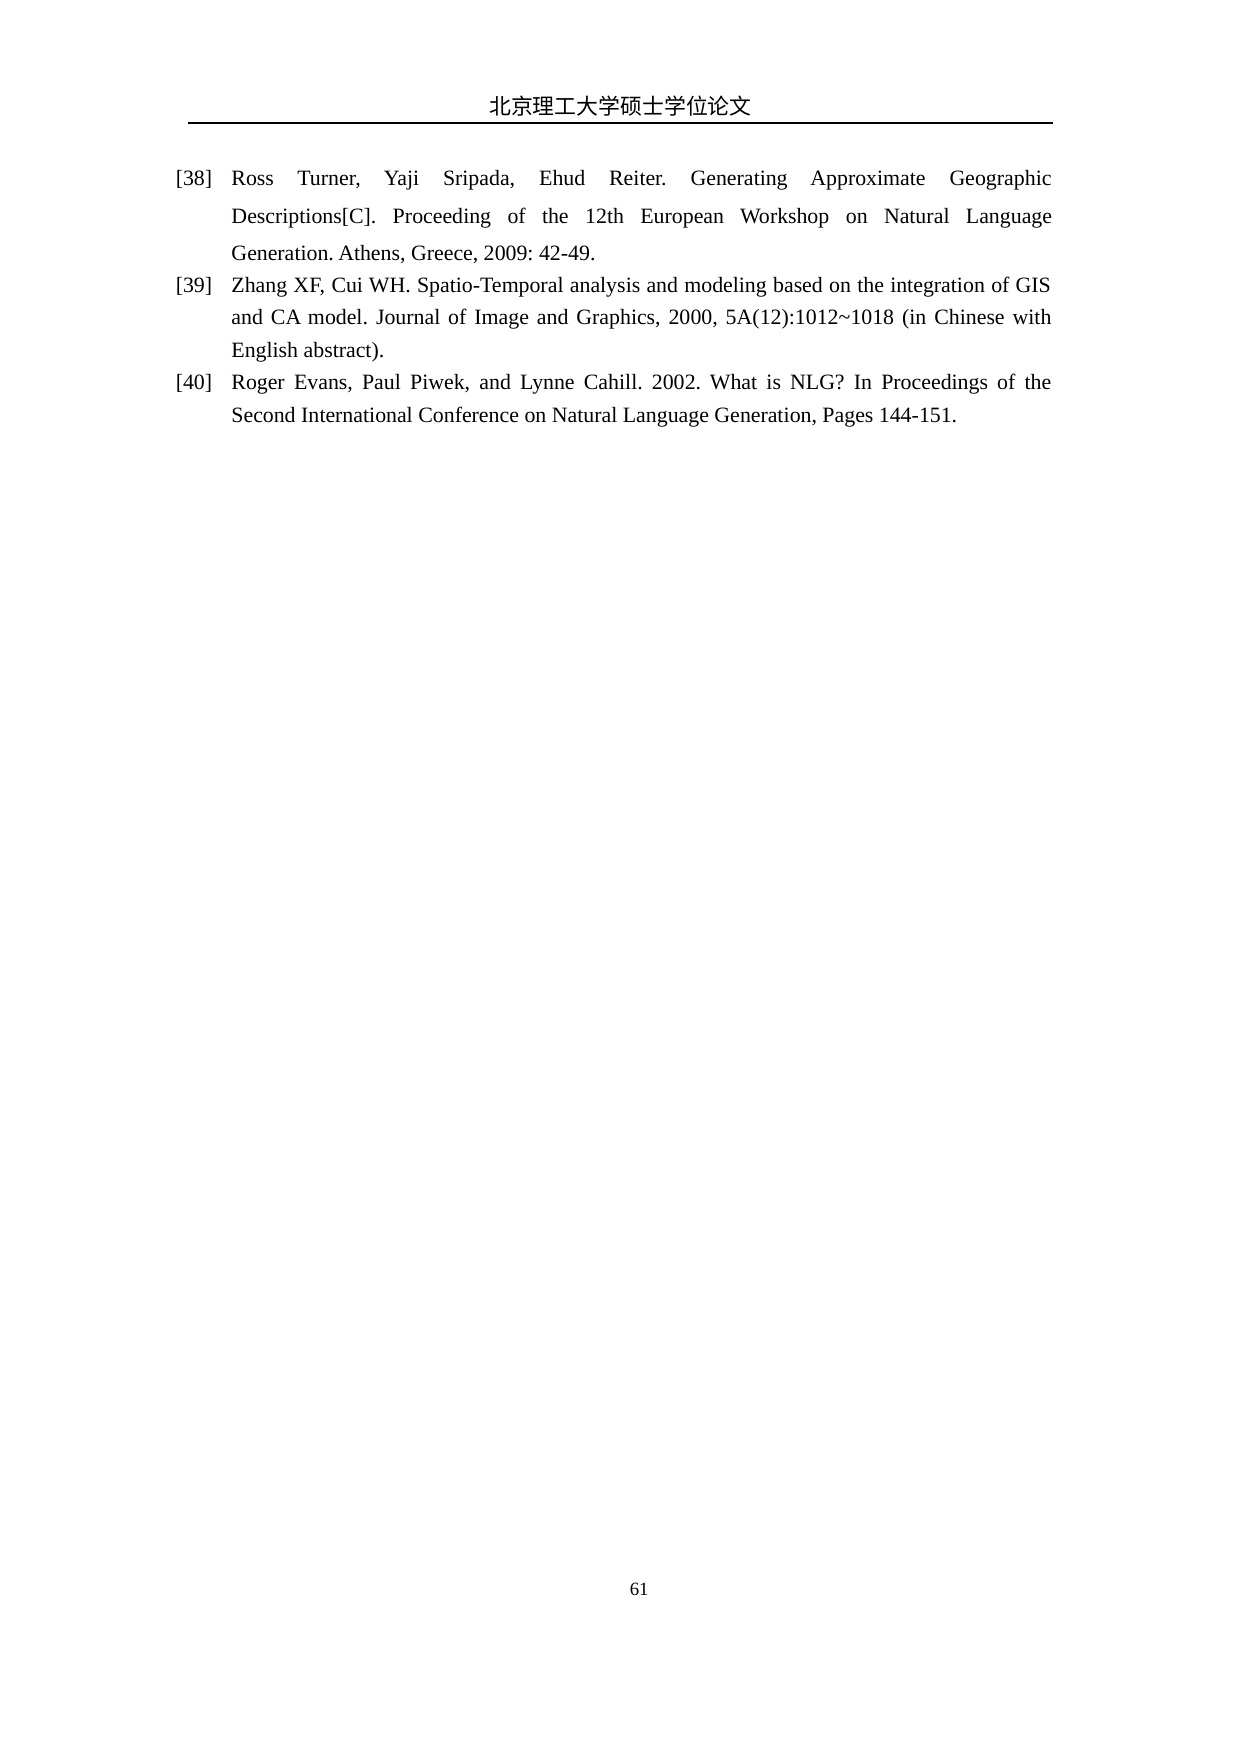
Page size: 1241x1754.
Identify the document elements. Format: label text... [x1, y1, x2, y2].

list Roger Evans, Paul Piwek, and Lynne Cahill. 2002. What is NLG? In Proceedings of the Second International Conference on Natural Language Generation, Pages 144-151. [217, 366, 1053, 431]
list Zhang XF, Cui WH. Spatio-Temporal analysis and modeling based on the integration of GIS and CA model. Journal of Image and Graphics, 2000, (12):1012~1018 (in Chinese with English abstract). [217, 268, 1053, 366]
list Ross Turner, Yaji Sripada, Ehud Reiter. Generating Approximate Geographic Descriptions[C]. Proceeding of the 12th European Workshop on Natural Language Generation. Athens, Greece, 2009: 42-49. [218, 156, 1053, 268]
